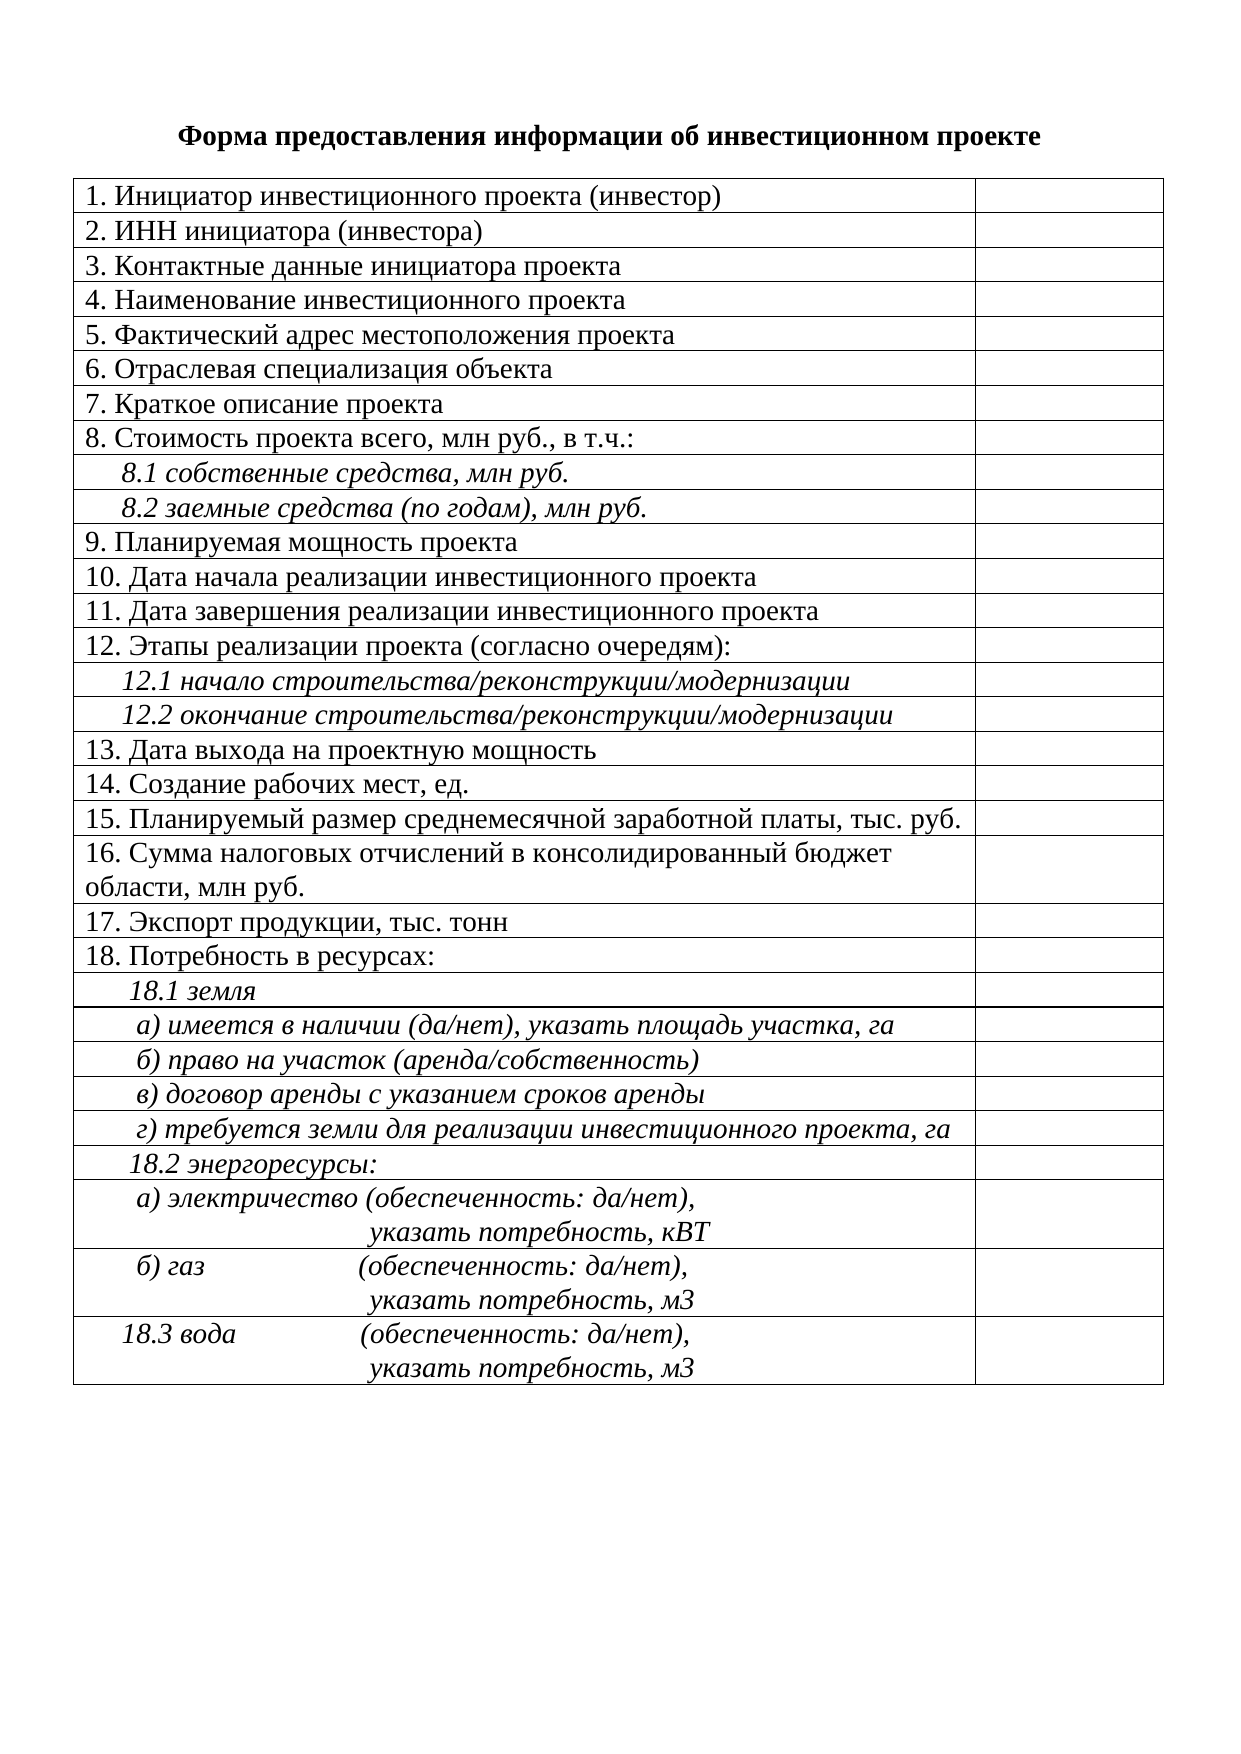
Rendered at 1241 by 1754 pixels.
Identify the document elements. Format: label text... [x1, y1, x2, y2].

table_cell 8.2 заемные средства (по годам), млн руб. [74, 490, 975, 523]
table_cell [976, 559, 1163, 592]
table_cell [976, 421, 1163, 454]
table_cell в) договор аренды с указанием сроков аренды [74, 1077, 975, 1110]
table_cell 12. Этапы реализации проекта (согласно очередям): [74, 628, 975, 662]
table_cell [976, 836, 1163, 903]
table_cell 14. Создание рабочих мест, ед. [74, 766, 975, 800]
table_cell 3. Контактные данные инициатора проекта [74, 248, 975, 281]
table_cell [976, 801, 1163, 834]
table_cell 13. Дата выхода на проектную мощность [74, 732, 975, 765]
table_cell [976, 524, 1163, 558]
table_cell [976, 594, 1163, 627]
table_cell [976, 628, 1163, 662]
table_cell 6. Отраслевая специализация объекта [74, 351, 975, 385]
table_cell [976, 490, 1163, 523]
table_cell а) имеется в наличии (да/нет), указать площадь участка, га [74, 1008, 975, 1041]
table_cell 12.2 окончание строительства/реконструкции/модернизации [74, 697, 975, 731]
table_cell [976, 663, 1163, 696]
table_cell [976, 973, 1163, 1006]
table_cell [976, 732, 1163, 765]
table_header [976, 179, 1163, 212]
table_cell 8. Стоимость проекта всего, млн руб., в т.ч.: [74, 421, 975, 454]
table_cell [976, 1180, 1163, 1247]
table_cell [976, 1008, 1163, 1041]
table_cell 7. Краткое описание проекта [74, 386, 975, 419]
table_cell [976, 317, 1163, 350]
table_cell 18. Потребность в ресурсах: [74, 938, 975, 972]
table_cell 18.3 вода (обеспеченность: да/нет), указать потребность, м3 [74, 1317, 975, 1384]
table_cell 11. Дата завершения реализации инвестиционного проекта [74, 594, 975, 627]
table_cell [976, 938, 1163, 972]
table_cell [976, 351, 1163, 385]
table_cell [976, 1077, 1163, 1110]
table_cell 12.1 начало строительства/реконструкции/модернизации [74, 663, 975, 696]
table_cell 2. ИНН инициатора (инвестора) [74, 213, 975, 247]
table_cell б) газ (обеспеченность: да/нет), указать потребность, м3 [74, 1249, 975, 1316]
table_cell 9. Планируемая мощность проекта [74, 524, 975, 558]
table_cell 4. Наименование инвестиционного проекта [74, 282, 975, 316]
table_cell [976, 1111, 1163, 1145]
table_cell 17. Экспорт продукции, тыс. тонн [74, 904, 975, 937]
table_cell [976, 1249, 1163, 1316]
table_cell 18.1 земля [74, 973, 975, 1006]
table_cell 16. Сумма налоговых отчислений в консолидированный бюджет области, млн руб. [74, 836, 975, 903]
table_header 1. Инициатор инвестиционного проекта (инвестор) [74, 179, 975, 212]
table_cell 8.1 собственные средства, млн руб. [74, 455, 975, 489]
table_cell г) требуется земли для реализации инвестиционного проекта, га [74, 1111, 975, 1145]
table_cell а) электричество (обеспеченность: да/нет), указать потребность, кВТ [74, 1180, 975, 1247]
table_cell 10. Дата начала реализации инвестиционного проекта [74, 559, 975, 592]
table_cell [976, 213, 1163, 247]
table_cell 5. Фактический адрес местоположения проекта [74, 317, 975, 350]
text Форма предоставления информации об инвестиционном проекте [177, 118, 1181, 152]
table_cell [976, 248, 1163, 281]
table_cell 18.2 энергоресурсы: [74, 1146, 975, 1179]
table_cell [976, 766, 1163, 800]
table_cell [976, 904, 1163, 937]
table_cell [976, 386, 1163, 419]
table_cell [976, 1042, 1163, 1076]
table_cell [976, 455, 1163, 489]
table_cell б) право на участок (аренда/собственность) [74, 1042, 975, 1076]
table_cell [976, 282, 1163, 316]
table_cell 15. Планируемый размер среднемесячной заработной платы, тыс. руб. [74, 801, 975, 834]
table_cell [976, 1146, 1163, 1179]
table_cell [976, 697, 1163, 731]
table_cell [976, 1317, 1163, 1384]
